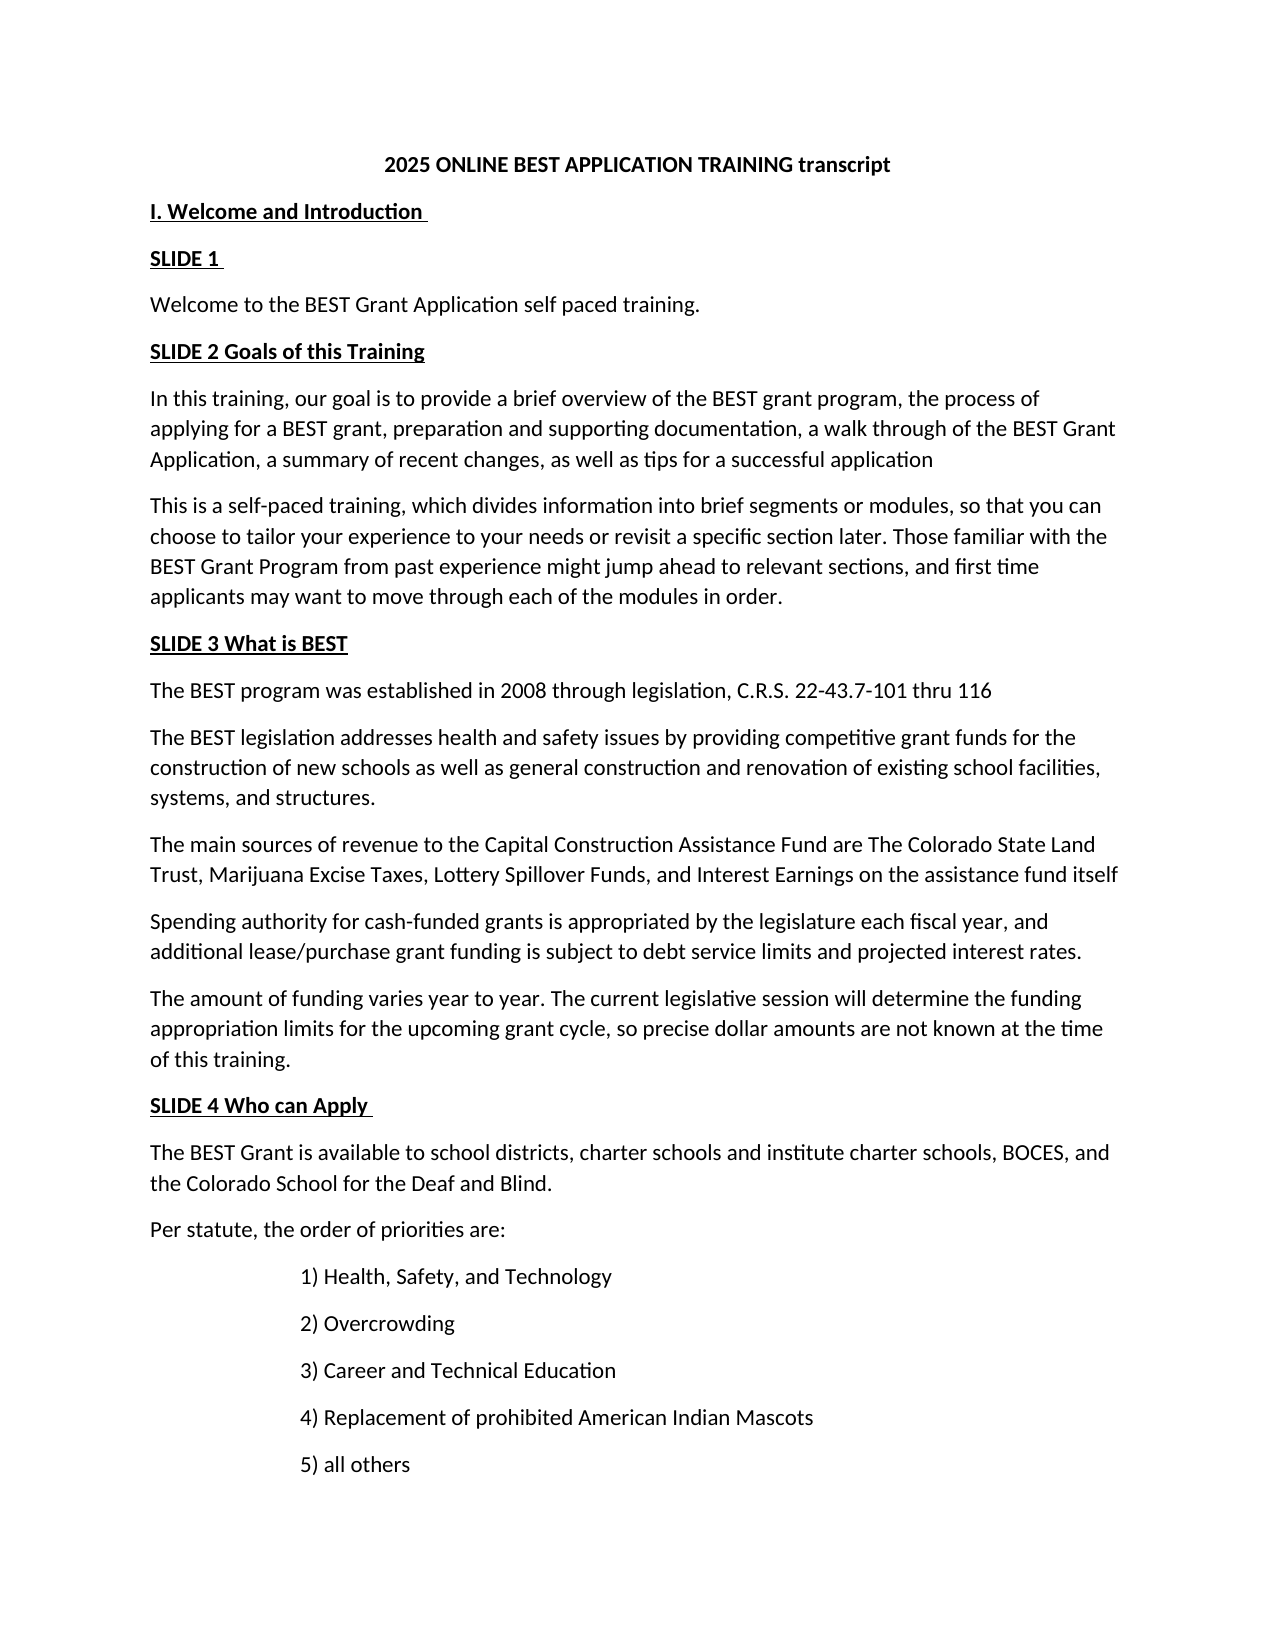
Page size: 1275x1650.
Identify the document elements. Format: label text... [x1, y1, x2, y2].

text 3) Career and Technical Education [150, 1356, 1125, 1384]
text Per statute, the order of priorities are: [150, 1216, 1125, 1244]
text The amount of funding varies year to year. The current legislative session will determine the funding appropriation limits for the upcoming grant cycle, so precise dollar amounts are not known at the time of this training. [150, 984, 1125, 1073]
text Welcome to the BEST Grant Application self paced training. [150, 291, 1125, 319]
text 1) Health, Safety, and Technology [150, 1262, 1125, 1291]
text 5) all others [150, 1450, 1125, 1478]
text SLIDE 1 [150, 244, 1125, 272]
text The BEST legislation addresses health and safety issues by providing competitive grant funds for the construction of new schools as well as general construction and renovation of existing school facilities, systems, and structures. [150, 723, 1125, 811]
text In this training, our goal is to provide a brief overview of the BEST grant program, the process of applying for a BEST grant, preparation and supporting documentation, a walk through of the BEST Grant Application, a summary of recent changes, as well as tips for a successful application [150, 384, 1125, 473]
text SLIDE 2 Goals of this Training [150, 337, 1125, 366]
text Spending authority for cash-funded grants is appropriated by the legislature each fiscal year, and additional lease/purchase grant funding is subject to debt service limits and projected interest rates. [150, 907, 1125, 966]
text SLIDE 4 Who can Apply [150, 1092, 1125, 1120]
text SLIDE 3 What is BEST [150, 629, 1125, 657]
text This is a self-paced training, which divides information into brief segments or modules, so that you can choose to tailor your experience to your needs or revisit a specific section later. Those familiar with the BEST Grant Program from past experience might jump ahead to relevant sections, and first time applicants may want to move through each of the modules in order. [150, 492, 1125, 610]
text 2025 ONLINE BEST APPLICATION TRAINING transcript [150, 150, 1125, 178]
text The BEST Grant is available to school districts, charter schools and institute charter schools, BOCES, and the Colorado School for the Deaf and Blind. [150, 1138, 1125, 1197]
text 4) Replacement of prohibited American Indian Mascots [225, 1403, 1125, 1431]
text 2) Overcrowding [150, 1309, 1125, 1337]
text The BEST program was established in 2008 through legislation, C.R.S. 22-43.7-101 thru 116 [150, 676, 1125, 704]
text The main sources of revenue to the Capital Construction Assistance Fund are The Colorado State Land Trust, Marijuana Excise Taxes, Lottery Spillover Funds, and Interest Earnings on the assistance fund itself [150, 830, 1125, 888]
text I. Welcome and Introduction [150, 197, 1125, 225]
